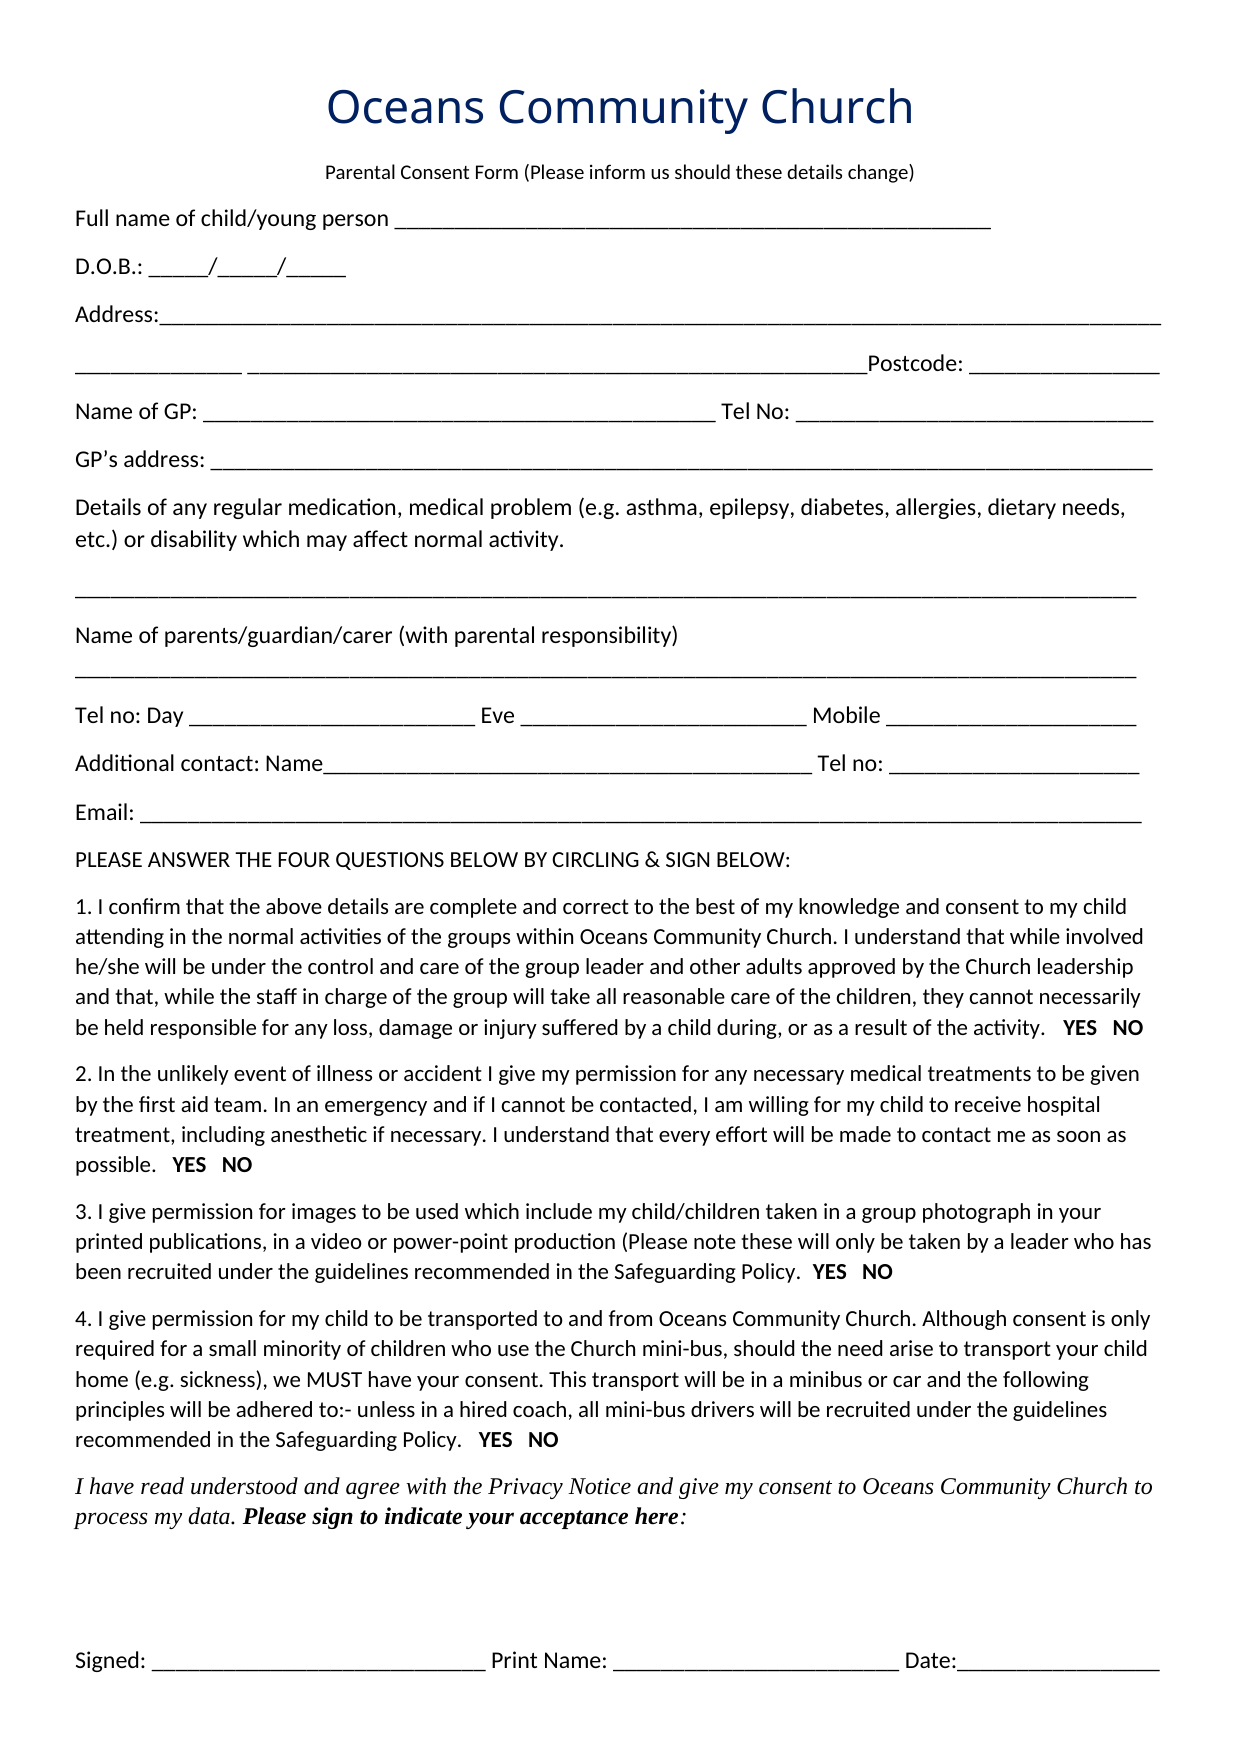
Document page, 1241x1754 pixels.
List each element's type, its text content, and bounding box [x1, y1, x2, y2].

text Address:____________________________________________________________________________________ [75, 299, 1165, 329]
text D.O.B.: _____/_____/_____ [75, 251, 1165, 281]
text PLEASE ANSWER THE FOUR QUESTIONS BELOW BY CIRCLING & SIGN BELOW: [75, 845, 1165, 873]
text Additional contact: Name_________________________________________ Tel no: _____________________ [75, 748, 1165, 778]
text Full name of child/young person __________________________________________________ [75, 203, 1165, 232]
text 2. In the unlikely event of illness or accident I give my permission for any necessary medical treatments to be given by the first aid team. In an emergency and if I cannot be contacted, I am willing for my child to receive hospital treatment, including anesthetic if necessary. I understand that every effort will be made to contact me as soon as possible. YES NO [75, 1059, 1165, 1178]
text Oceans Community Church [75, 75, 1165, 137]
text Name of GP: ___________________________________________ Tel No: ______________________________ [75, 396, 1165, 425]
text 1. I confirm that the above details are complete and correct to the best of my knowledge and consent to my child attending in the normal activities of the groups within Oceans Community Church. I understand that while involved he/she will be under the control and care of the group leader and other adults approved by the Church leadership and that, while the staff in charge of the group will take all reasonable care of the children, they cannot necessarily be held responsible for any loss, damage or injury suffered by a child during, or as a result of the activity. YES NO [75, 892, 1165, 1041]
text Name of parents/guardian/carer (with parental responsibility) _________________________________________________________________________________________ [75, 620, 1165, 681]
text GP’s address: _______________________________________________________________________________ [75, 444, 1165, 473]
text ______________ ____________________________________________________Postcode: ________________ [75, 348, 1165, 377]
text Parental Consent Form (Please inform us should these details change) [75, 159, 1165, 184]
text Tel no: Day ________________________ Eve ________________________ Mobile _____________________ [75, 700, 1165, 729]
text I have read understood and agree with the Privacy Notice and give my consent to Oceans Community Church to process my data. Please sign to indicate your acceptance here: [75, 1472, 1165, 1529]
text 3. I give permission for images to be used which include my child/children taken in a group photograph in your printed publications, in a video or power-point production (Please note these will only be taken by a leader who has been recruited under the guidelines recommended in the Safeguarding Policy. YES NO [75, 1197, 1165, 1285]
text Signed: ____________________________ Print Name: ________________________ Date:_________________ [75, 1645, 1165, 1674]
text _________________________________________________________________________________________ [75, 572, 1165, 601]
text Email: ____________________________________________________________________________________ [75, 797, 1165, 826]
text Details of any regular medication, medical problem (e.g. asthma, epilepsy, diabetes, allergies, dietary needs, etc.) or disability which may affect normal activity. [75, 492, 1165, 553]
text 4. I give permission for my child to be transported to and from Oceans Community Church. Although consent is only required for a small minority of children who use the Church mini-bus, should the need arise to transport your child home (e.g. sickness), we MUST have your consent. This transport will be in a minibus or car and the following principles will be adhered to:- unless in a hired coach, all mini-bus drivers will be recruited under the guidelines recommended in the Safeguarding Policy. YES NO [75, 1304, 1165, 1453]
